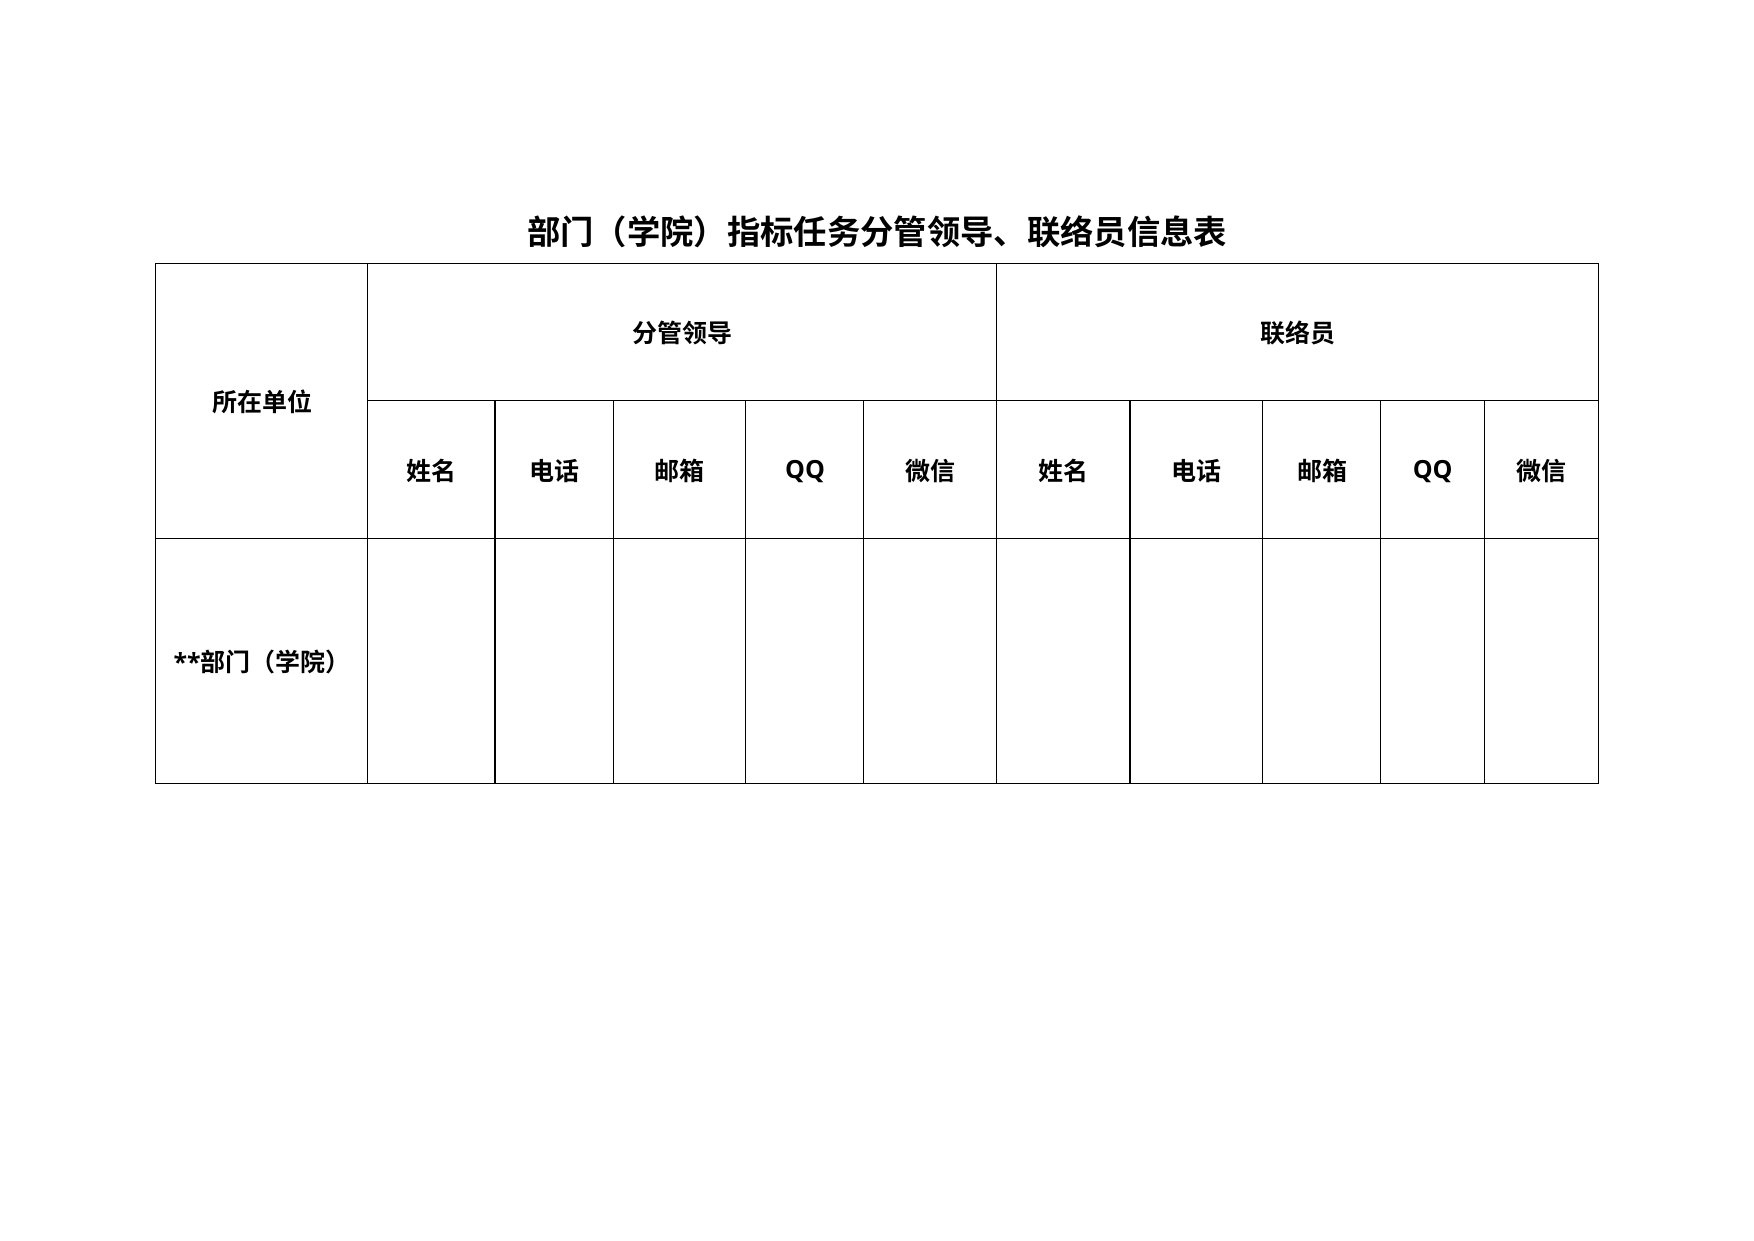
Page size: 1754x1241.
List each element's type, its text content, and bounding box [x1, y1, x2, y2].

table_cell 微信 [864, 401, 996, 537]
table_cell [368, 539, 494, 783]
table_cell 姓名 [368, 401, 494, 537]
table_header 分管领导 [368, 264, 996, 400]
table_header 所在单位 [156, 264, 367, 537]
table_cell [997, 539, 1129, 783]
table_cell QQ [746, 401, 863, 537]
table_cell 电话 [1131, 401, 1262, 537]
table_cell [864, 539, 996, 783]
table_cell [614, 539, 745, 783]
table_cell [1485, 539, 1598, 783]
table_cell QQ [1381, 401, 1484, 537]
table_cell 电话 [496, 401, 613, 537]
table_cell 邮箱 [1263, 401, 1380, 537]
text 部门（学院）指标任务分管领导、联络员信息表 [150, 198, 1604, 263]
table_cell **部门（学院） [156, 539, 367, 783]
table_cell [496, 539, 613, 783]
table_cell 姓名 [997, 401, 1129, 537]
table_cell 微信 [1485, 401, 1598, 537]
table_cell [746, 539, 863, 783]
table_cell [1131, 539, 1262, 783]
table_header 联络员 [997, 264, 1598, 400]
table_cell 邮箱 [614, 401, 745, 537]
table_cell [1381, 539, 1484, 783]
table_cell [1263, 539, 1380, 783]
